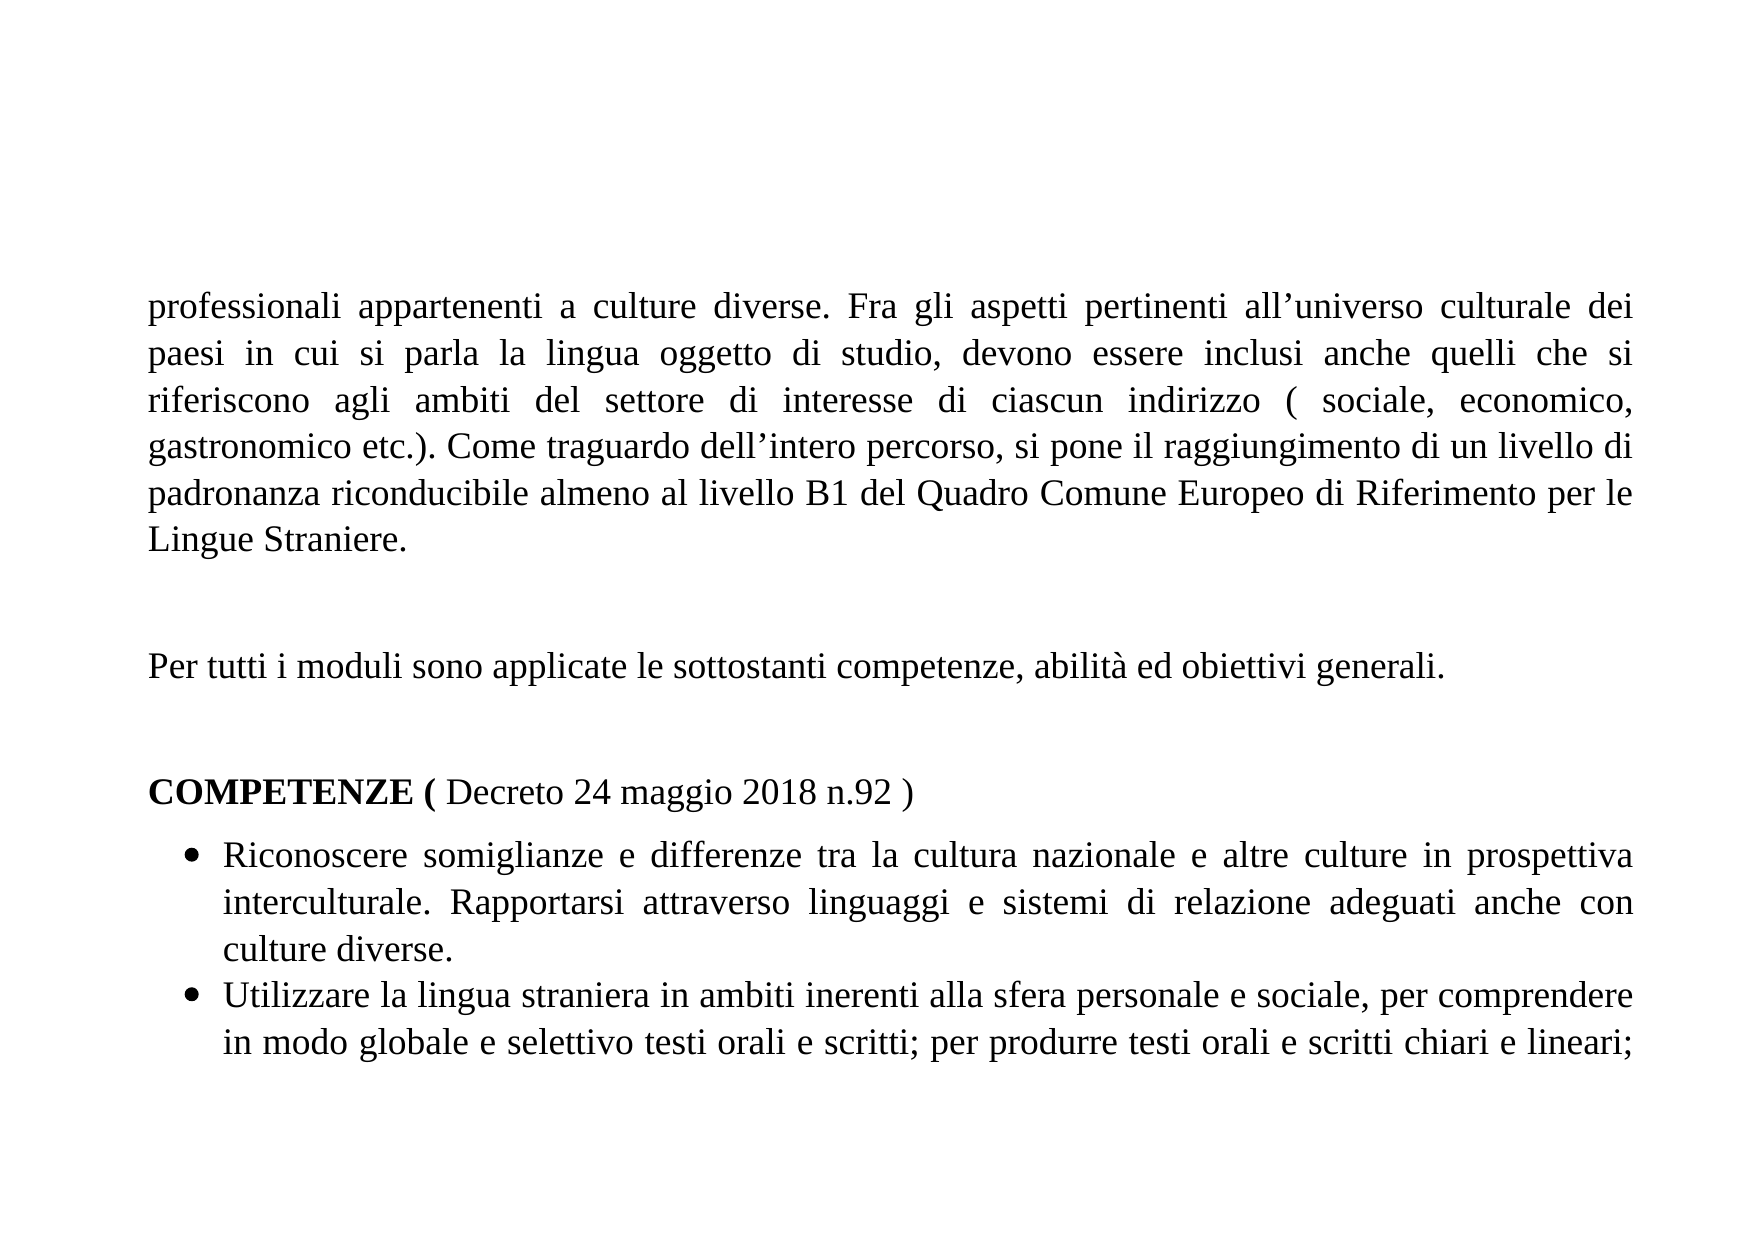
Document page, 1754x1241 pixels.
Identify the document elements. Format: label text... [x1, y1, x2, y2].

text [148, 284, 1636, 560]
list Riconoscere somiglianze e differenze tra la cultura nazionale e altre culture in prospettiva interculturale. Rapportarsi attraverso linguaggi e sistemi di relazione adeguati anche con culture diverse. [185, 833, 1636, 969]
text COMPETENZE ( Decreto 24 maggio 2018 n.92 ) [148, 769, 1636, 813]
text Per tutti i moduli sono applicate le sottostanti competenze, abilità ed obiettivi generali. [148, 643, 1636, 686]
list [185, 972, 1636, 1062]
